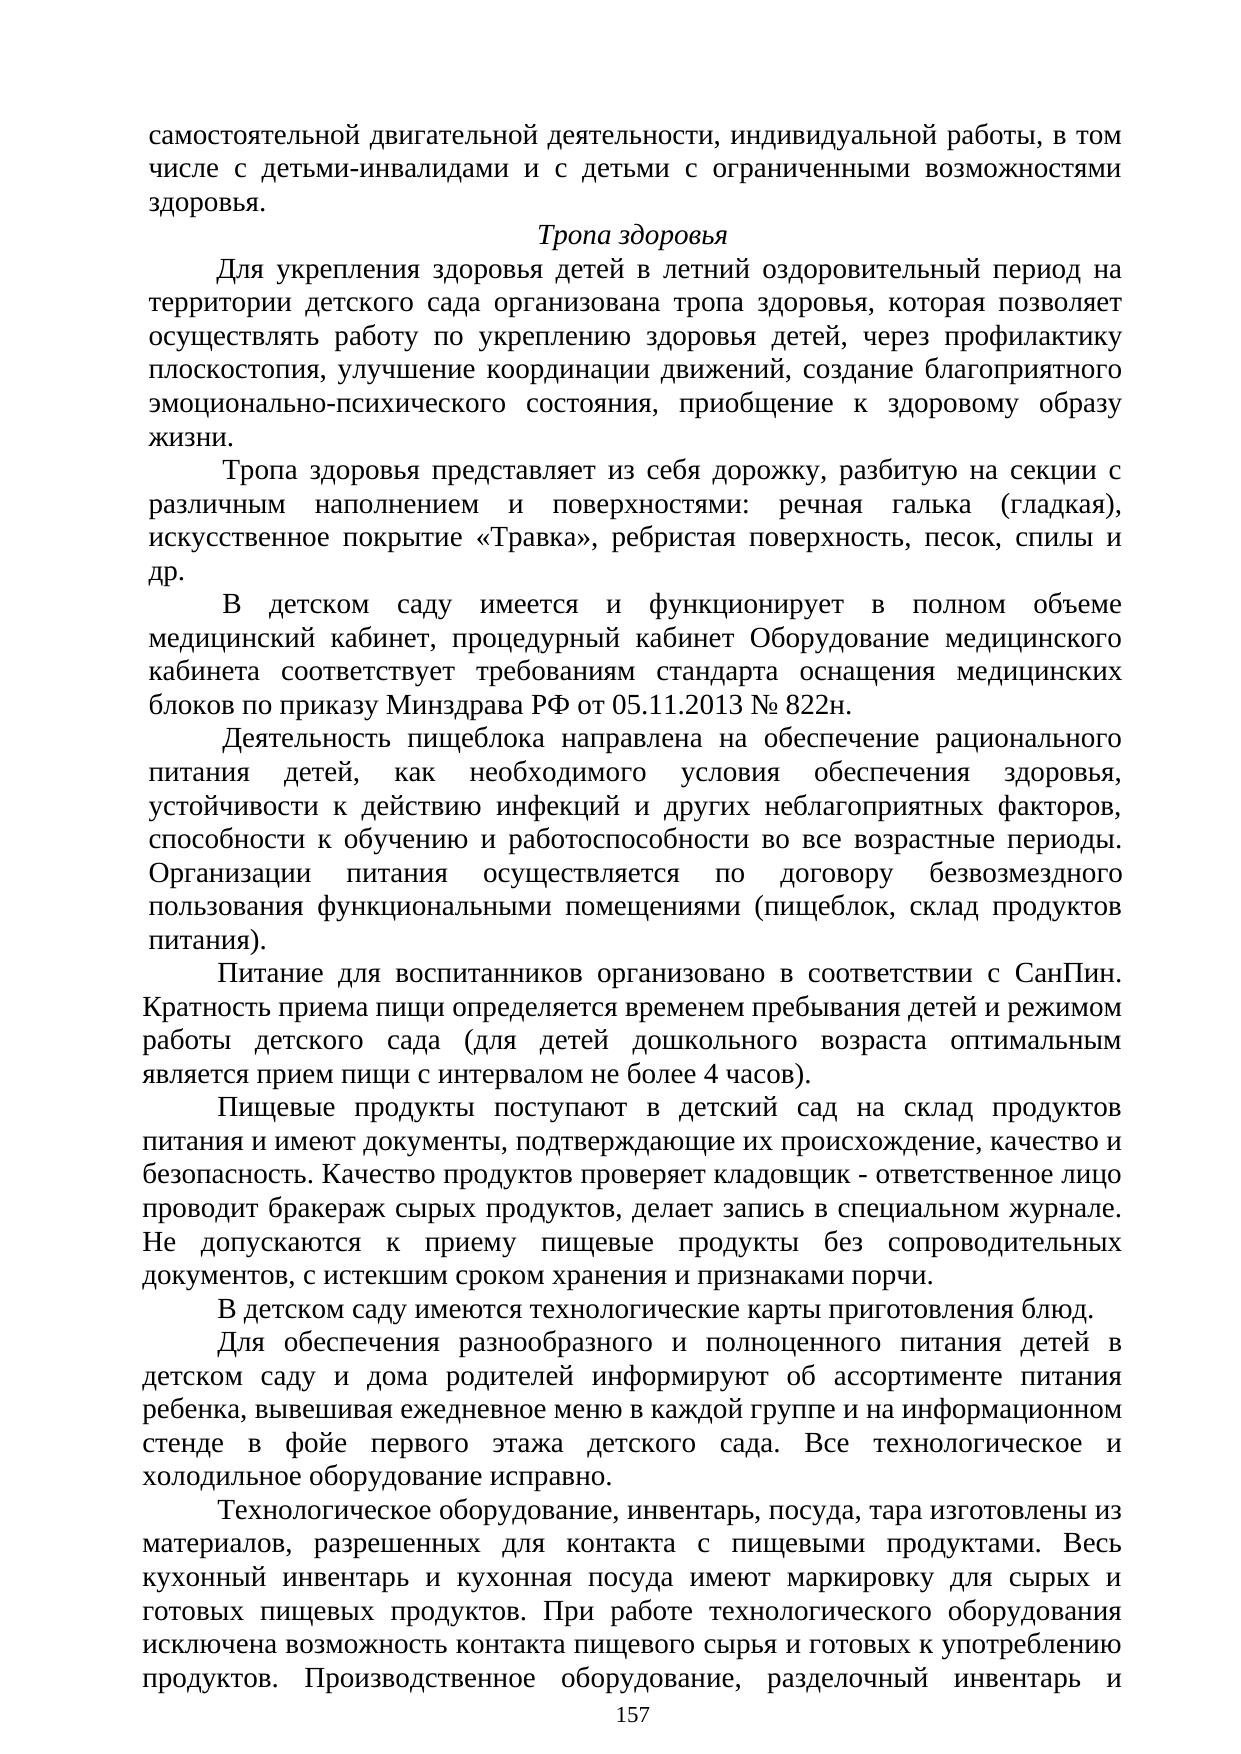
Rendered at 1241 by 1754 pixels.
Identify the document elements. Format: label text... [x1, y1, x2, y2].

text Тропа здоровья представляет из себя дорожку, разбитую на секции с различным наполнением и поверхностями: речная галька (гладкая), искусственное покрытие «Травка», ребристая поверхность, песок, спилы и др. [148, 452, 1123, 586]
text Деятельность пищеблока направлена на обеспечение рационального питания детей, как необходимого условия обеспечения здоровья, устойчивости к действию инфекций и других неблагоприятных факторов, способности к обучению и работоспособности во все возрастные периоды. Организации питания осуществляется по договору безвозмездного пользования функциональными помещениями (пищеблок, склад продуктов питания). [148, 721, 1123, 955]
text Для укрепления здоровья детей в летний оздоровительный период на территории детского сада организована тропа здоровья, которая позволяет осуществлять работу по укреплению здоровья детей, через профилактику плоскостопия, улучшение координации движений, создание благоприятного эмоционально-психического состояния, приобщение к здоровому образу жизни. [148, 251, 1123, 452]
text В детском саду имеются технологические карты приготовления блюд. [142, 1291, 1123, 1324]
text Питание для воспитанников организовано в соответствии с СанПин. Кратность приема пищи определяется временем пребывания детей и режимом работы детского сада (для детей дошкольного возраста оптимальным является прием пищи с интервалом не более 4 часов). [142, 955, 1123, 1089]
text Тропа здоровья [142, 217, 1123, 251]
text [142, 1492, 1123, 1693]
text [148, 117, 1123, 217]
text Пищевые продукты поступают в детский сад на склад продуктов питания и имеют документы, подтверждающие их происхождение, качество и безопасность. Качество продуктов проверяет кладовщик - ответственное лицо проводит бракераж сырых продуктов, делает запись в специальном журнале. Не допускаются к приему пищевые продукты без сопроводительных документов, с истекшим сроком хранения и признаками порчи. [142, 1089, 1123, 1291]
text В детском саду имеется и функционирует в полном объеме медицинский кабинет, процедурный кабинет Оборудование медицинского кабинета соответствует требованиям стандарта оснащения медицинских блоков по приказу Минздрава РФ от 05.11.2013 № 822н. [148, 586, 1123, 721]
text Для обеспечения разнообразного и полноценного питания детей в детском саду и дома родителей информируют об ассортименте питания ребенка, вывешивая ежедневное меню в каждой группе и на информационном стенде в фойе первого этажа детского сада. Все технологическое и холодильное оборудование исправно. [142, 1324, 1123, 1492]
